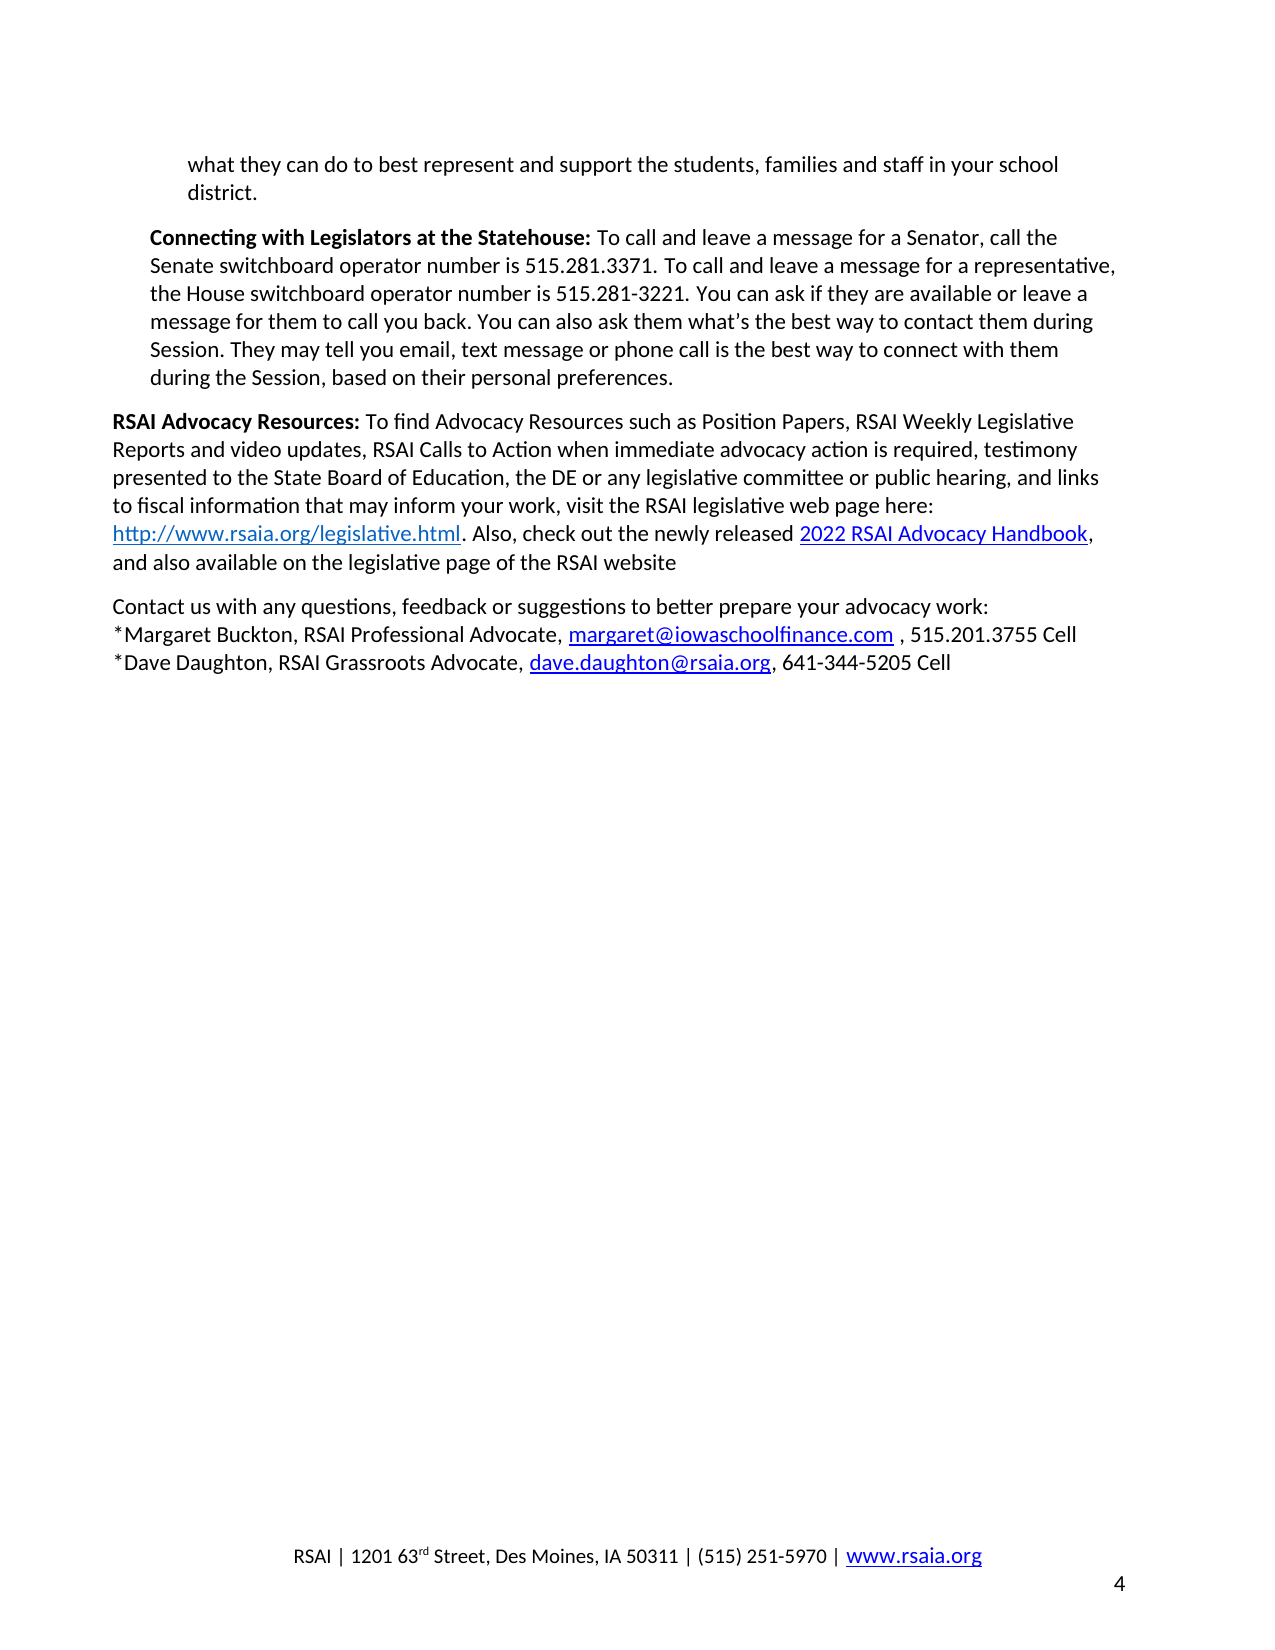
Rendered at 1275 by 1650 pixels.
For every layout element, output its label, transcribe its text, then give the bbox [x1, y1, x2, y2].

text RSAI Advocacy Resources: To find Advocacy Resources such as Position Papers, RSAI Weekly Legislative Reports and video updates, RSAI Calls to Action when immediate advocacy action is required, testimony presented to the State Board of Education, the DE or any legislative committee or public hearing, and links to fiscal information that may inform your work, visit the RSAI legislative web page here: http://www.rsaia.org/legislative.html. Also, check out the newly released 2022 RSAI Advocacy Handbook, and also available on the legislative page of the RSAI website [112, 407, 1125, 576]
text Contact us with any questions, feedback or suggestions to better prepare your advocacy work: *Margaret Buckton, RSAI Professional Advocate, margaret@iowaschoolfinance.com , 515.201.3755 Cell *Dave Daughton, RSAI Grassroots Advocate, dave.daughton@rsaia.org, 641-344-5205 Cell [112, 592, 1125, 676]
text Connecting with Legislators at the Statehouse: To call and leave a message for a Senator, call the Senate switchboard operator number is 515.281.3371. To call and leave a message for a representative, the House switchboard operator number is 515.281-3221. You can ask if they are available or leave a message for them to call you back. You can also ask them what’s the best way to contact them during Session. They may tell you email, text message or phone call is the best way to connect with them during the Session, based on their personal preferences. [150, 223, 1125, 391]
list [150, 150, 1125, 206]
